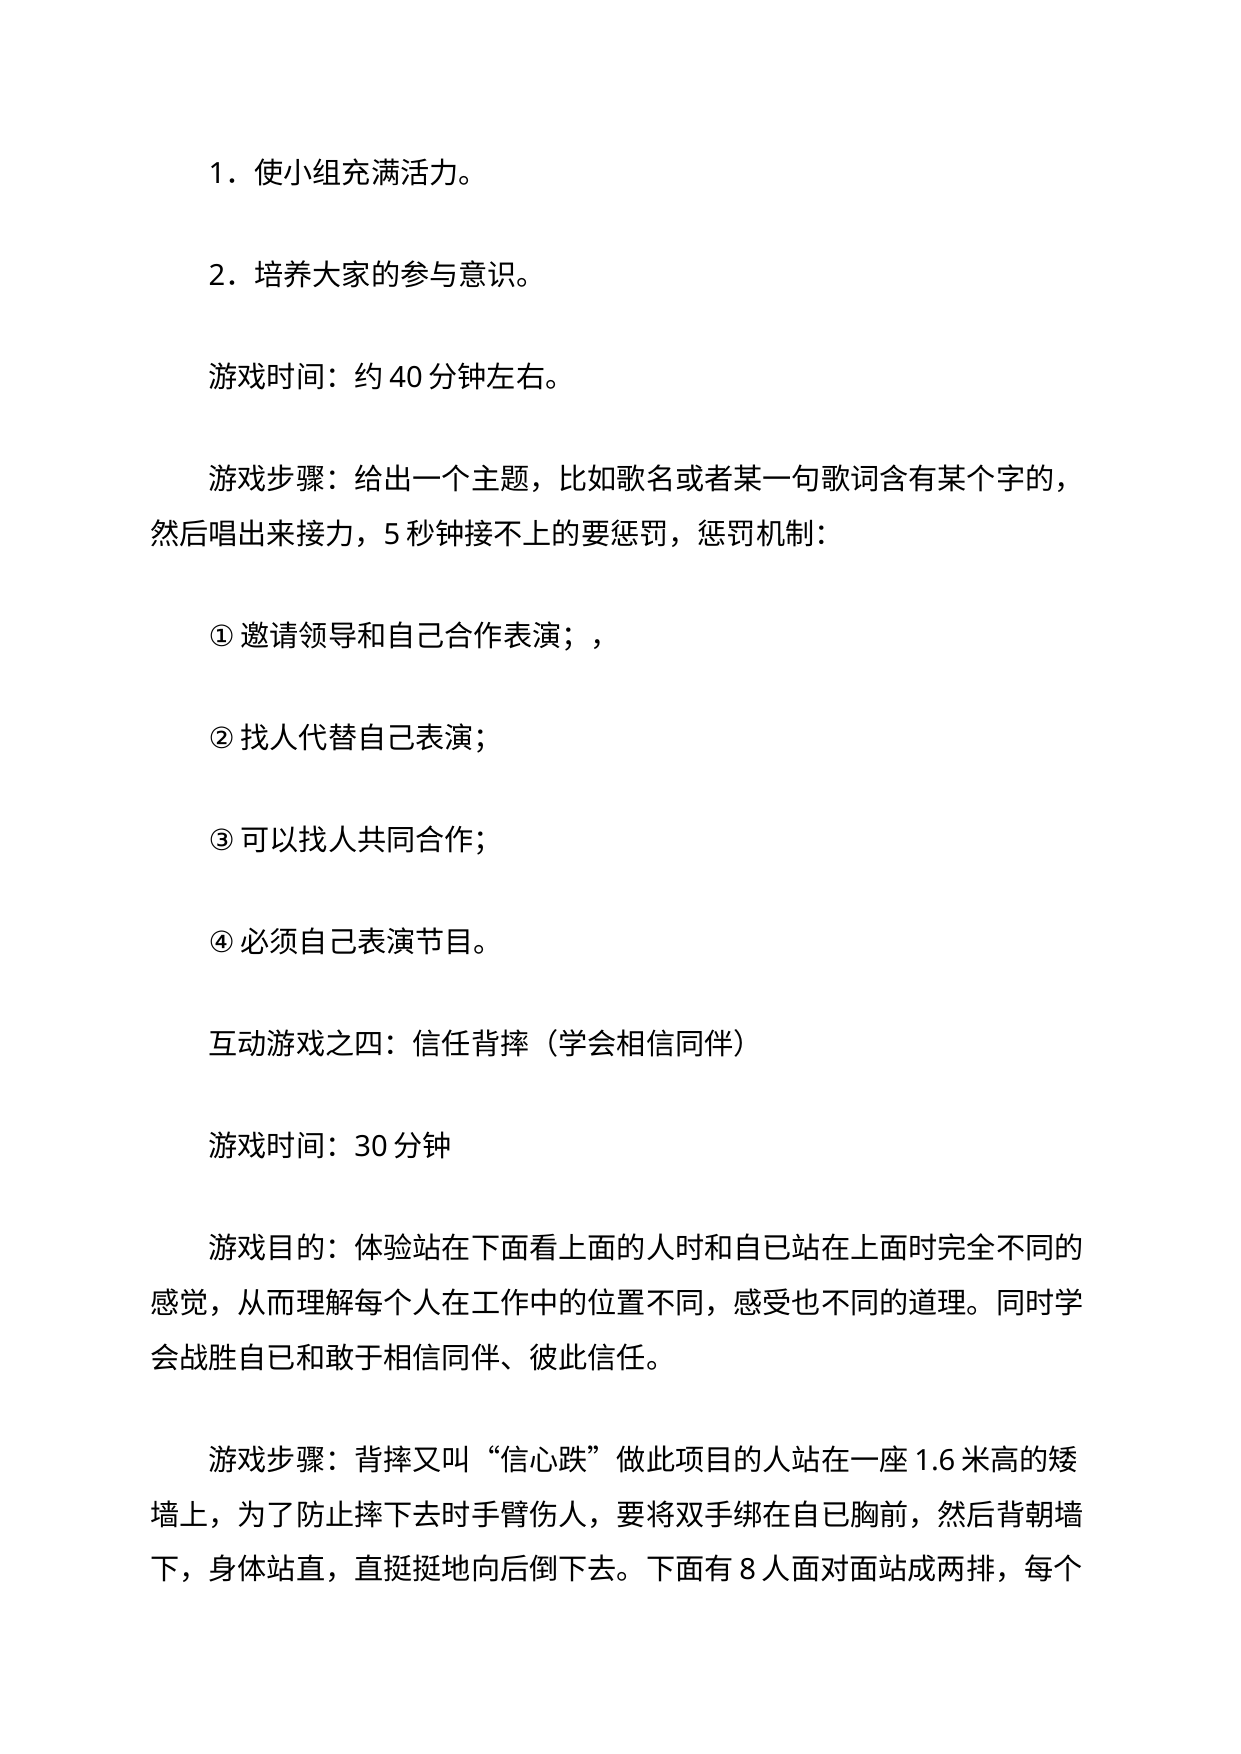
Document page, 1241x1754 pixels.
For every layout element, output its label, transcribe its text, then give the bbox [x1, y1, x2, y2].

text 2．培养大家的参与意识。 [150, 252, 1090, 294]
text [150, 1436, 1090, 1588]
text ①邀请领导和自己合作表演；， [150, 613, 1090, 655]
text 游戏目的：体验站在下面看上面的人时和自已站在上面时完全不同的感觉，从而理解每个人在工作中的位置不同，感受也不同的道理。同时学会战胜自已和敢于相信同伴、彼此信任。 [150, 1224, 1090, 1377]
text 游戏时间：约40分钟左右。 [150, 354, 1090, 396]
text ④必须自己表演节目。 [150, 919, 1090, 961]
text 游戏步骤：给出一个主题，比如歌名或者某一句歌词含有某个字的，然后唱出来接力，5秒钟接不上的要惩罚，惩罚机制： [150, 456, 1090, 553]
text 互动游戏之四：信任背摔（学会相信同伴） [150, 1021, 1090, 1063]
text ②找人代替自己表演； [150, 715, 1090, 757]
text 游戏时间：30分钟 [150, 1122, 1090, 1165]
text ③可以找人共同合作； [150, 817, 1090, 859]
text 1．使小组充满活力。 [150, 150, 1090, 192]
